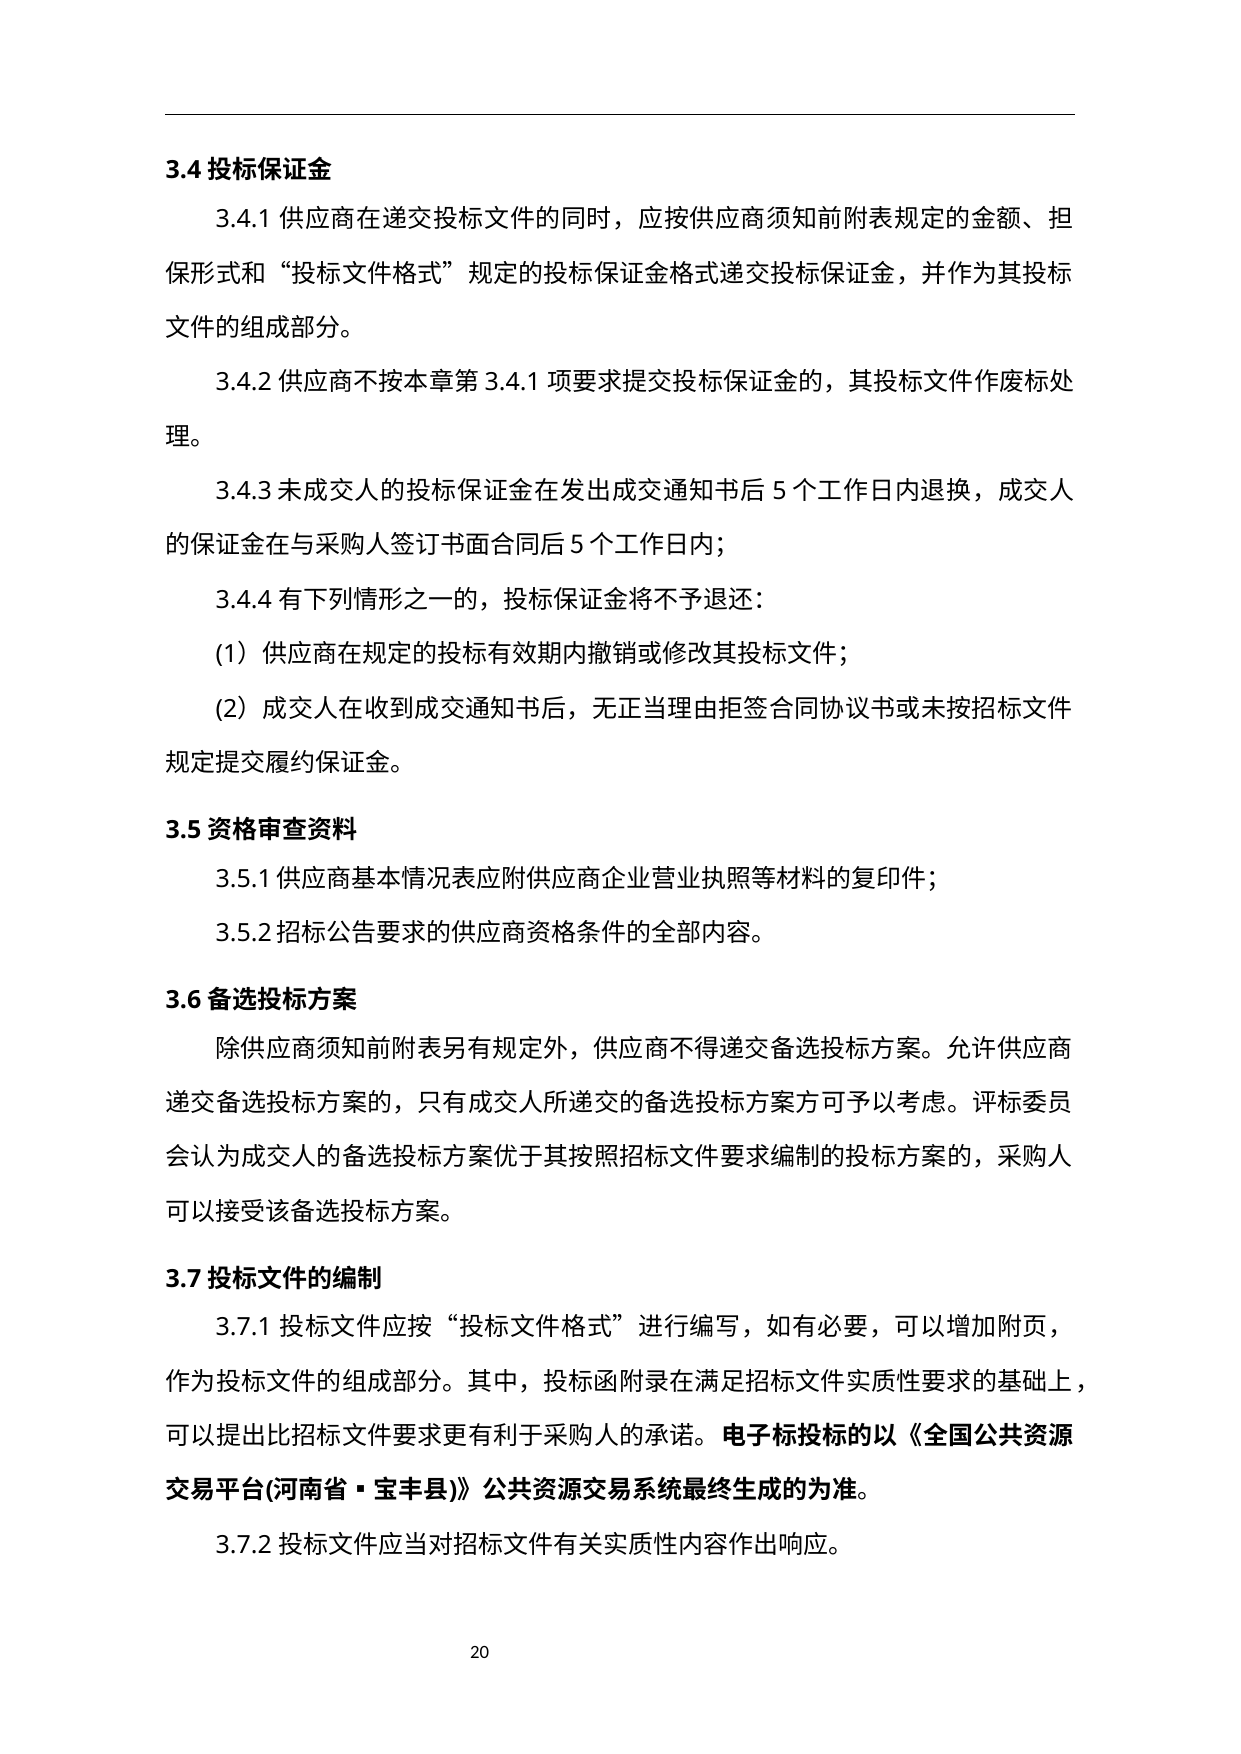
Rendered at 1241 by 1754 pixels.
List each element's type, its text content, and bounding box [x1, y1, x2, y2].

text 除供应商须知前附表另有规定外，供应商不得递交备选投标方案。允许供应商递交备选投标方案的，只有成交人所递交的备选投标方案方可予以考虑。评标委员会认为成交人的备选投标方案优于其按照招标文件要求编制的投标方案的，采购人可以接受该备选投标方案。 [165, 1028, 1075, 1227]
text (1）供应商在规定的投标有效期内撤销或修改其投标文件； [165, 634, 1075, 670]
subtitle 3.6 备选投标方案 [165, 979, 1075, 1016]
text 3.4.2 供应商不按本章第3.4.1 项要求提交投标保证金的，其投标文件作废标处理。 [165, 362, 1075, 452]
text 3.7.1 投标文件应按“投标文件格式”进行编写，如有必要，可以增加附页，作为投标文件的组成部分。其中，投标函附录在满足招标文件实质性要求的基础上，可以提出比招标文件要求更有利于采购人的承诺。电子标投标的以《全国公共资源交易平台(河南省▪宝丰县)》公共资源交易系统最终生成的为准。 [165, 1307, 1075, 1506]
subtitle 3.4 投标保证金 [165, 150, 1075, 186]
subtitle 3.7 投标文件的编制 [165, 1258, 1075, 1294]
text (2）成交人在收到成交通知书后，无正当理由拒签合同协议书或未按招标文件规定提交履约保证金。 [165, 688, 1075, 779]
text 3.5.2招标公告要求的供应商资格条件的全部内容。 [165, 912, 1075, 949]
subtitle 3.5 资格审查资料 [165, 809, 1075, 846]
text 3.4.1 供应商在递交投标文件的同时，应按供应商须知前附表规定的金额、担保形式和“投标文件格式”规定的投标保证金格式递交投标保证金，并作为其投标文件的组成部分。 [165, 199, 1075, 344]
text 3.4.3未成交人的投标保证金在发出成交通知书后5个工作日内退换，成交人的保证金在与采购人签订书面合同后5个工作日内； [165, 471, 1075, 561]
text 3.4.4 有下列情形之一的，投标保证金将不予退还： [165, 579, 1075, 616]
text 3.5.1供应商基本情况表应附供应商企业营业执照等材料的复印件； [165, 858, 1075, 894]
text 3.7.2 投标文件应当对招标文件有关实质性内容作出响应。 [165, 1524, 1075, 1561]
